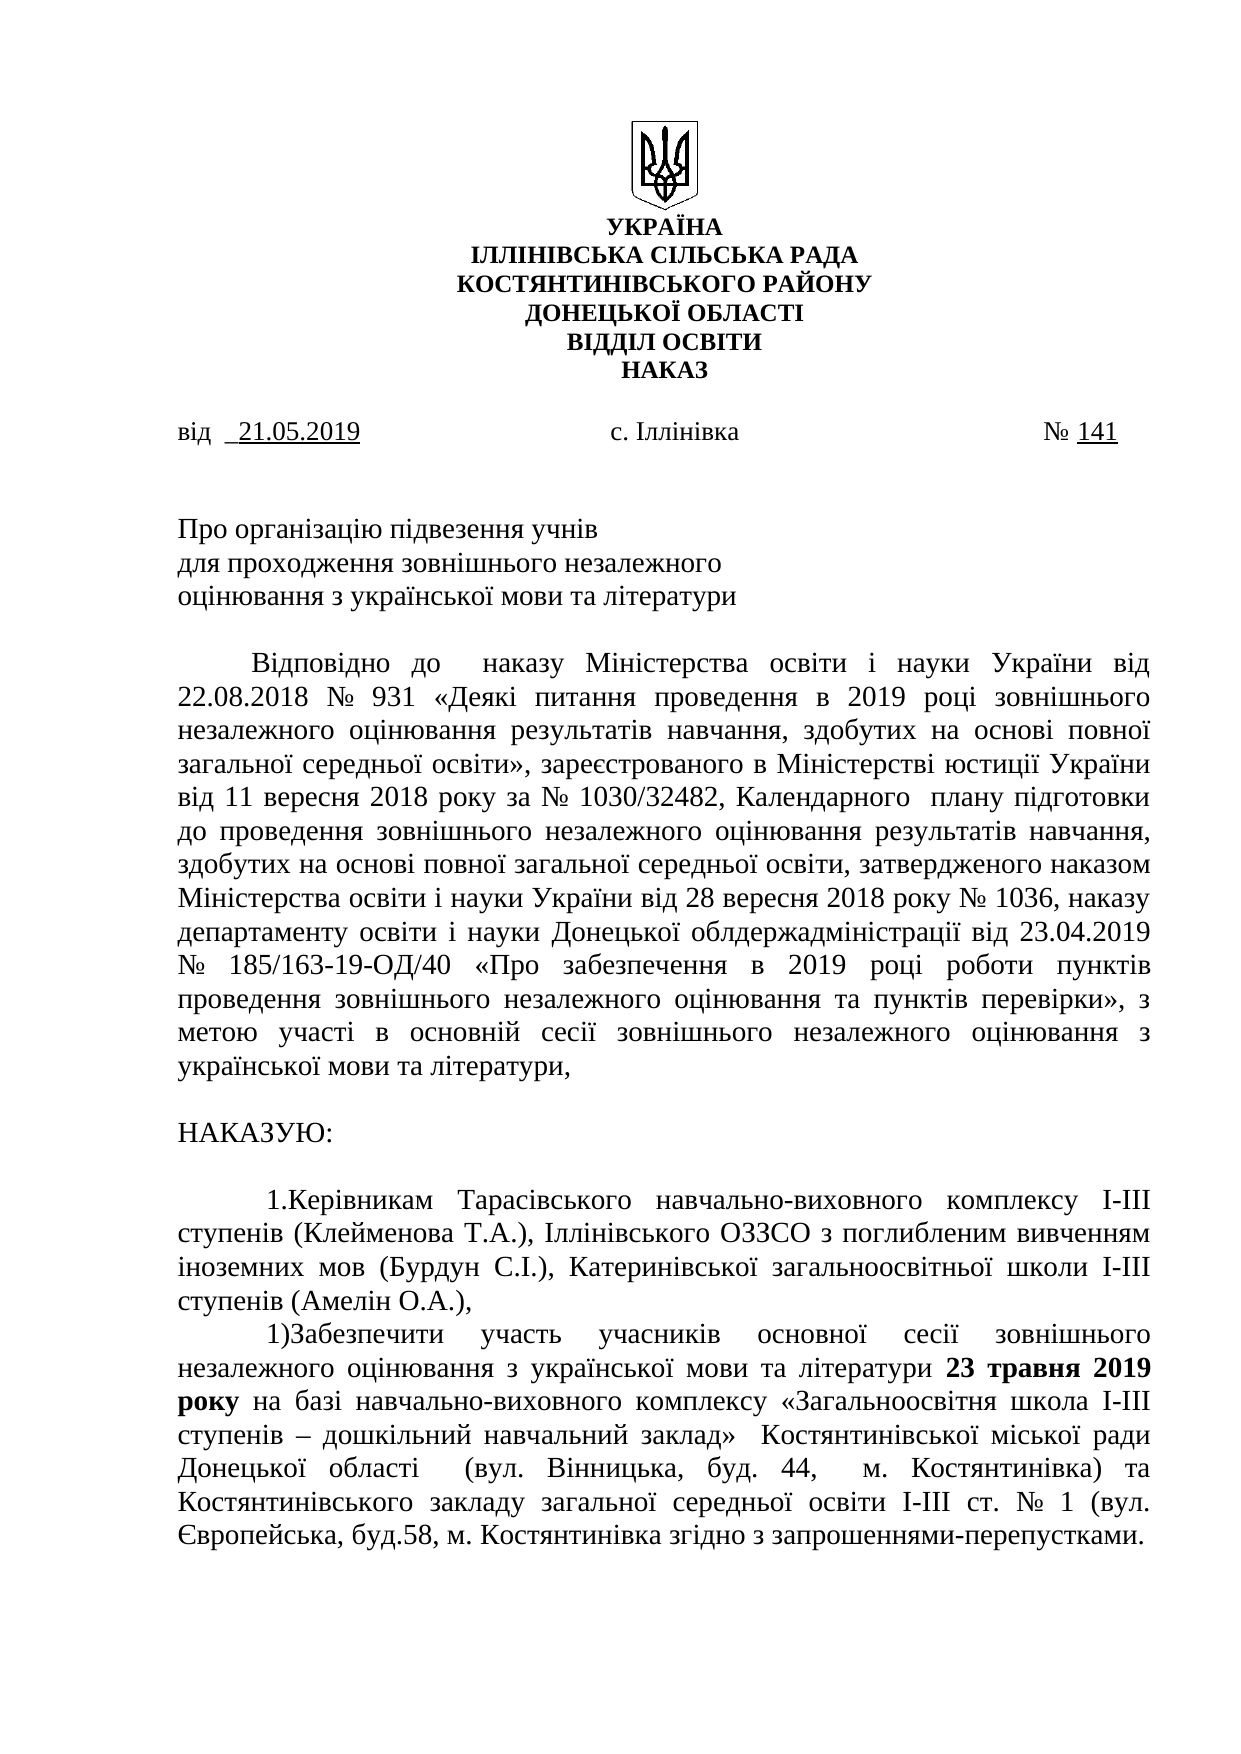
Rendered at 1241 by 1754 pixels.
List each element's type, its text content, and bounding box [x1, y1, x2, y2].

text ВІДДІЛ ОСВІТИ [177, 327, 1152, 355]
text Відповідно до наказу Міністерства освіти і науки України від 22.08.2018 № 931 «Деякі питання проведення в 2019 році зовнішнього незалежного оцінювання результатів навчання, здобутих на основі повної загальної середньої освіти», зареєстрованого в Міністерстві юстиції України від 11 вересня 2018 року за № 1030/32482, Календарного плану підготовки до проведення зовнішнього незалежного оцінювання результатів навчання, здобутих на основі повної загальної середньої освіти, затвердженого наказом Міністерства освіти і науки України від 28 вересня 2018 року № 1036, наказу департаменту освіти і науки Донецької облдержадміністрації від 23.04.2019 № 185/163-19-ОД/40 «Про забезпечення в 2019 році роботи пунктів проведення зовнішнього незалежного оцінювання та пунктів перевірки», з метою участі в основній сесії зовнішнього незалежного оцінювання з української мови та літератури, [177, 645, 1152, 1081]
text 1.Керівникам Тарасівського навчально-виховного комплексу І-ІІІ ступенів (Клейменова Т.А.), Іллінівського ОЗЗСО з поглибленим вивченням іноземних мов (Бурдун С.І.), Катеринівської загальноосвітньої школи І-ІІІ ступенів (Амелін О.А.), [177, 1182, 1152, 1316]
text для проходження зовнішнього незалежного [177, 545, 1152, 578]
text КОСТЯНТИНІВСЬКОГО РАЙОНУ [177, 269, 1152, 298]
text Про організацію підвезення учнів [177, 511, 1152, 545]
text ІЛЛІНІВСЬКА СІЛЬСЬКА РАДА [177, 240, 1152, 269]
text УКРАЇНА [177, 212, 1152, 240]
text від _21.05.2019 с. Іллінівка № 141 [177, 415, 1152, 446]
picture [628, 118, 701, 212]
text НАКАЗ [177, 355, 1152, 384]
text оцінювання з української мови та літератури [177, 578, 1152, 612]
text ДОНЕЦЬКОЇ ОБЛАСТІ [177, 298, 1152, 327]
text НАКАЗУЮ: [177, 1115, 1152, 1148]
text 1)Забезпечити участь учасників основної сесії зовнішнього незалежного оцінювання з української мови та літератури 23 травня 2019 року на базі навчально-виховного комплексу «Загальноосвітня школа І-ІІІ ступенів – дошкільний навчальний заклад» Костянтинівської міської ради Донецької області (вул. Вінницька, буд. 44, м. Костянтинівка) та Костянтинівського закладу загальної середньої освіти І-ІІІ ст. № 1 (вул. Європейська, буд.58, м. Костянтинівка згідно з запрошеннями-перепустками. [177, 1316, 1152, 1551]
